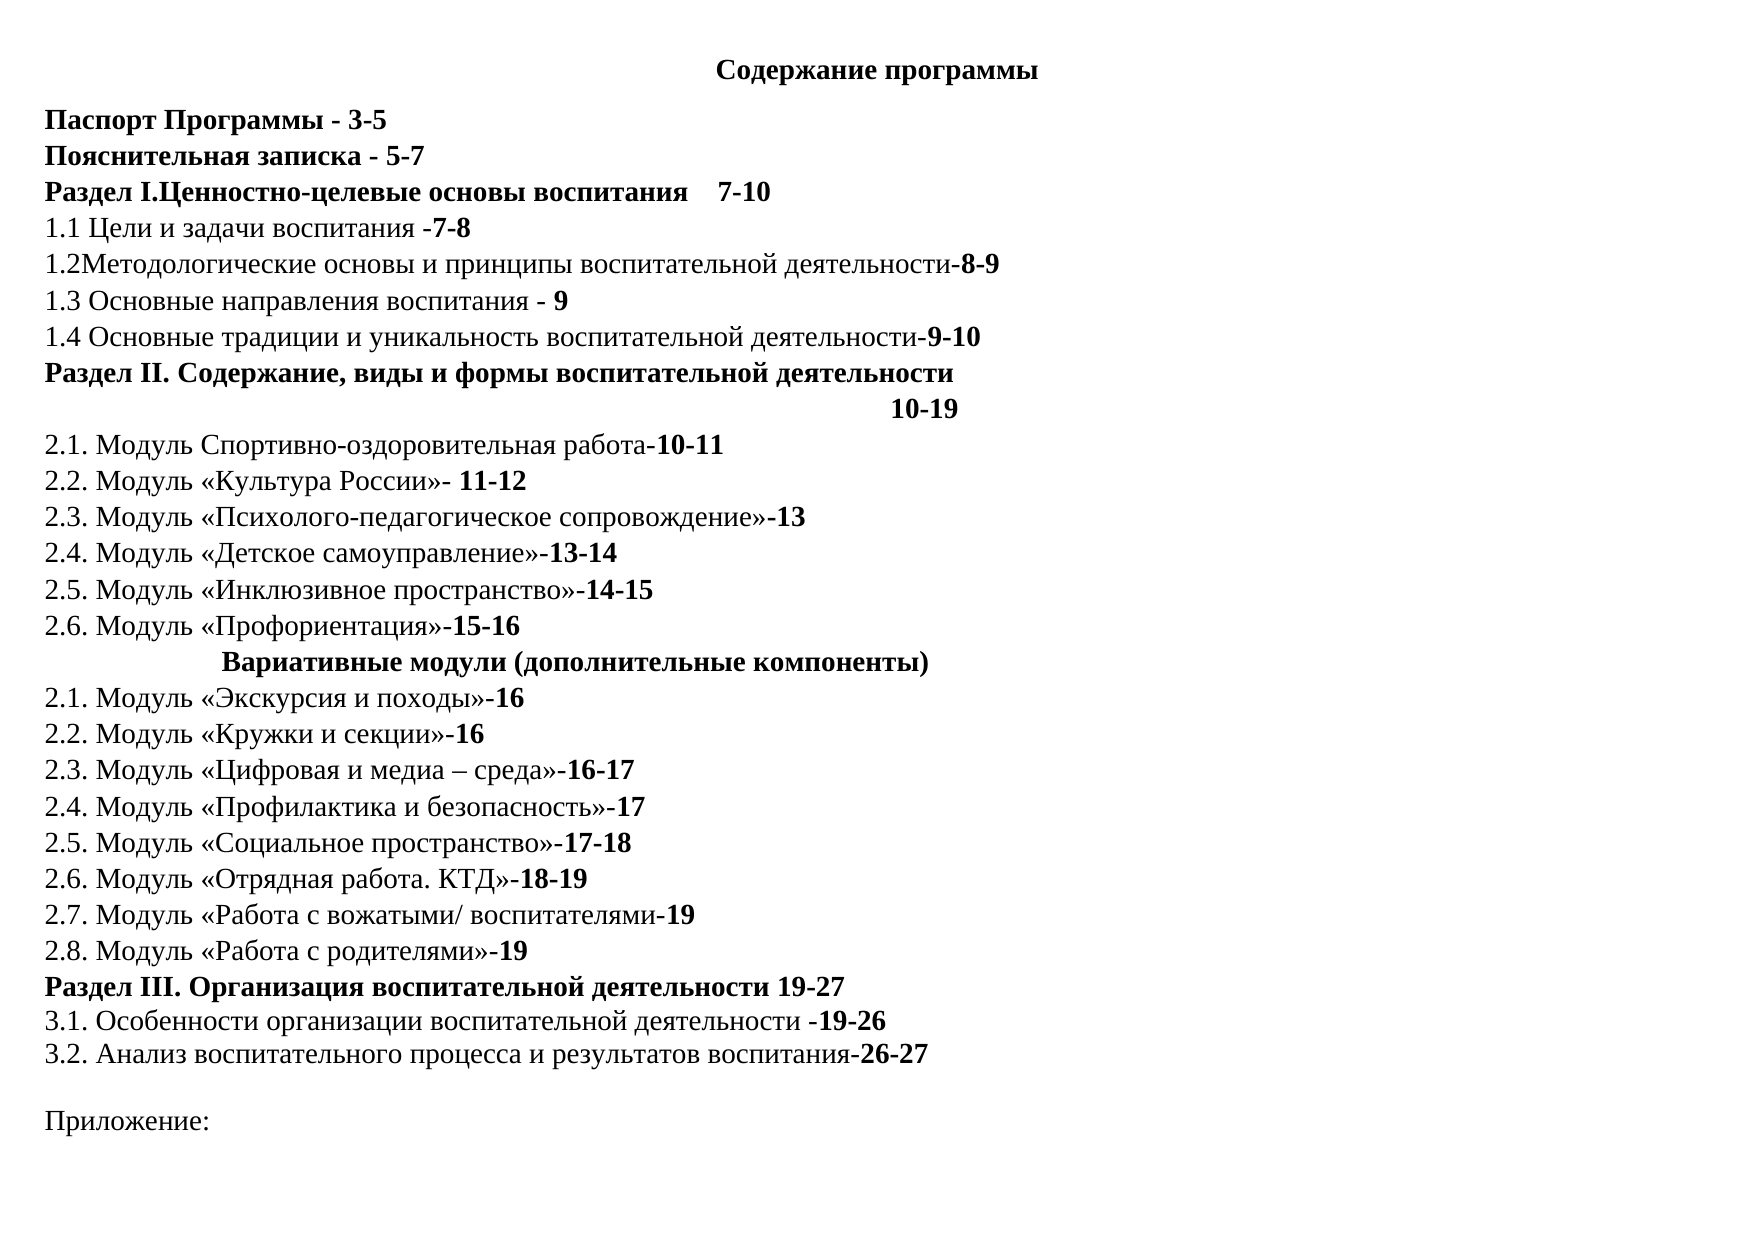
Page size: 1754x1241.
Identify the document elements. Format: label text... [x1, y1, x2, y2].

text 1.1 Цели и задачи воспитания -7-8 [44, 210, 1707, 244]
text 2.1. Модуль Спортивно-оздоровительная работа-10-11 [44, 427, 1707, 461]
text 2.3. Модуль «Психолого-педагогическое сопровождение»-13 [44, 499, 1707, 533]
text 2.5. Модуль «Инклюзивное пространство»-14-15 [44, 572, 1707, 605]
text 2.7. Модуль «Работа с вожатыми/ воспитателями-19 [44, 897, 1707, 931]
text 3.1. Особенности организации воспитательной деятельности -19-26 [44, 1003, 1710, 1036]
text 2.6. Модуль «Отрядная работа. КТД»-18-19 [44, 861, 1707, 894]
text 2.2. Модуль «Кружки и секции»-16 [44, 716, 1707, 750]
text Приложение: [44, 1103, 1710, 1137]
text 2.3. Модуль «Цифровая и медиа – среда»-16-17 [44, 752, 1707, 786]
text 1.2Методологические основы и принципы воспитательной деятельности-8-9 [44, 246, 1707, 280]
text Содержание программы [44, 52, 1710, 86]
text 10-19 [44, 391, 1707, 424]
text 2.4. Модуль «Детское самоуправление»-13-14 [44, 536, 1707, 569]
text 2.6. Модуль «Профориентация»-15-16 [44, 608, 1707, 641]
text Пояснительная записка - 5-7 [44, 138, 1710, 172]
text 1.4 Основные традиции и уникальность воспитательной деятельности-9-10 [44, 319, 1707, 352]
text 2.5. Модуль «Социальное пространство»-17-18 [44, 825, 1707, 858]
text 2.1. Модуль «Экскурсия и походы»-16 [44, 680, 1707, 714]
text 2.2. Модуль «Культура России»- 11-12 [44, 463, 1707, 497]
text Раздел II. Содержание, виды и формы воспитательной деятельности [44, 355, 1707, 388]
text Вариативные модули (дополнительные компоненты) [221, 644, 1707, 678]
text 2.8. Модуль «Работа с родителями»-19 [44, 933, 1707, 967]
text Раздел I.Ценностно-целевые основы воспитания 7-10 [44, 174, 1710, 208]
text 1.3 Основные направления воспитания - 9 [44, 283, 1707, 316]
text Паспорт Программы - 3-5 [44, 102, 1710, 135]
text 3.2. Анализ воспитательного процесса и результатов воспитания-26-27 [44, 1036, 1710, 1070]
text Раздел III. Организация воспитательной деятельности 19-27 [44, 969, 1710, 1003]
text 2.4. Модуль «Профилактика и безопасность»-17 [44, 789, 1707, 822]
